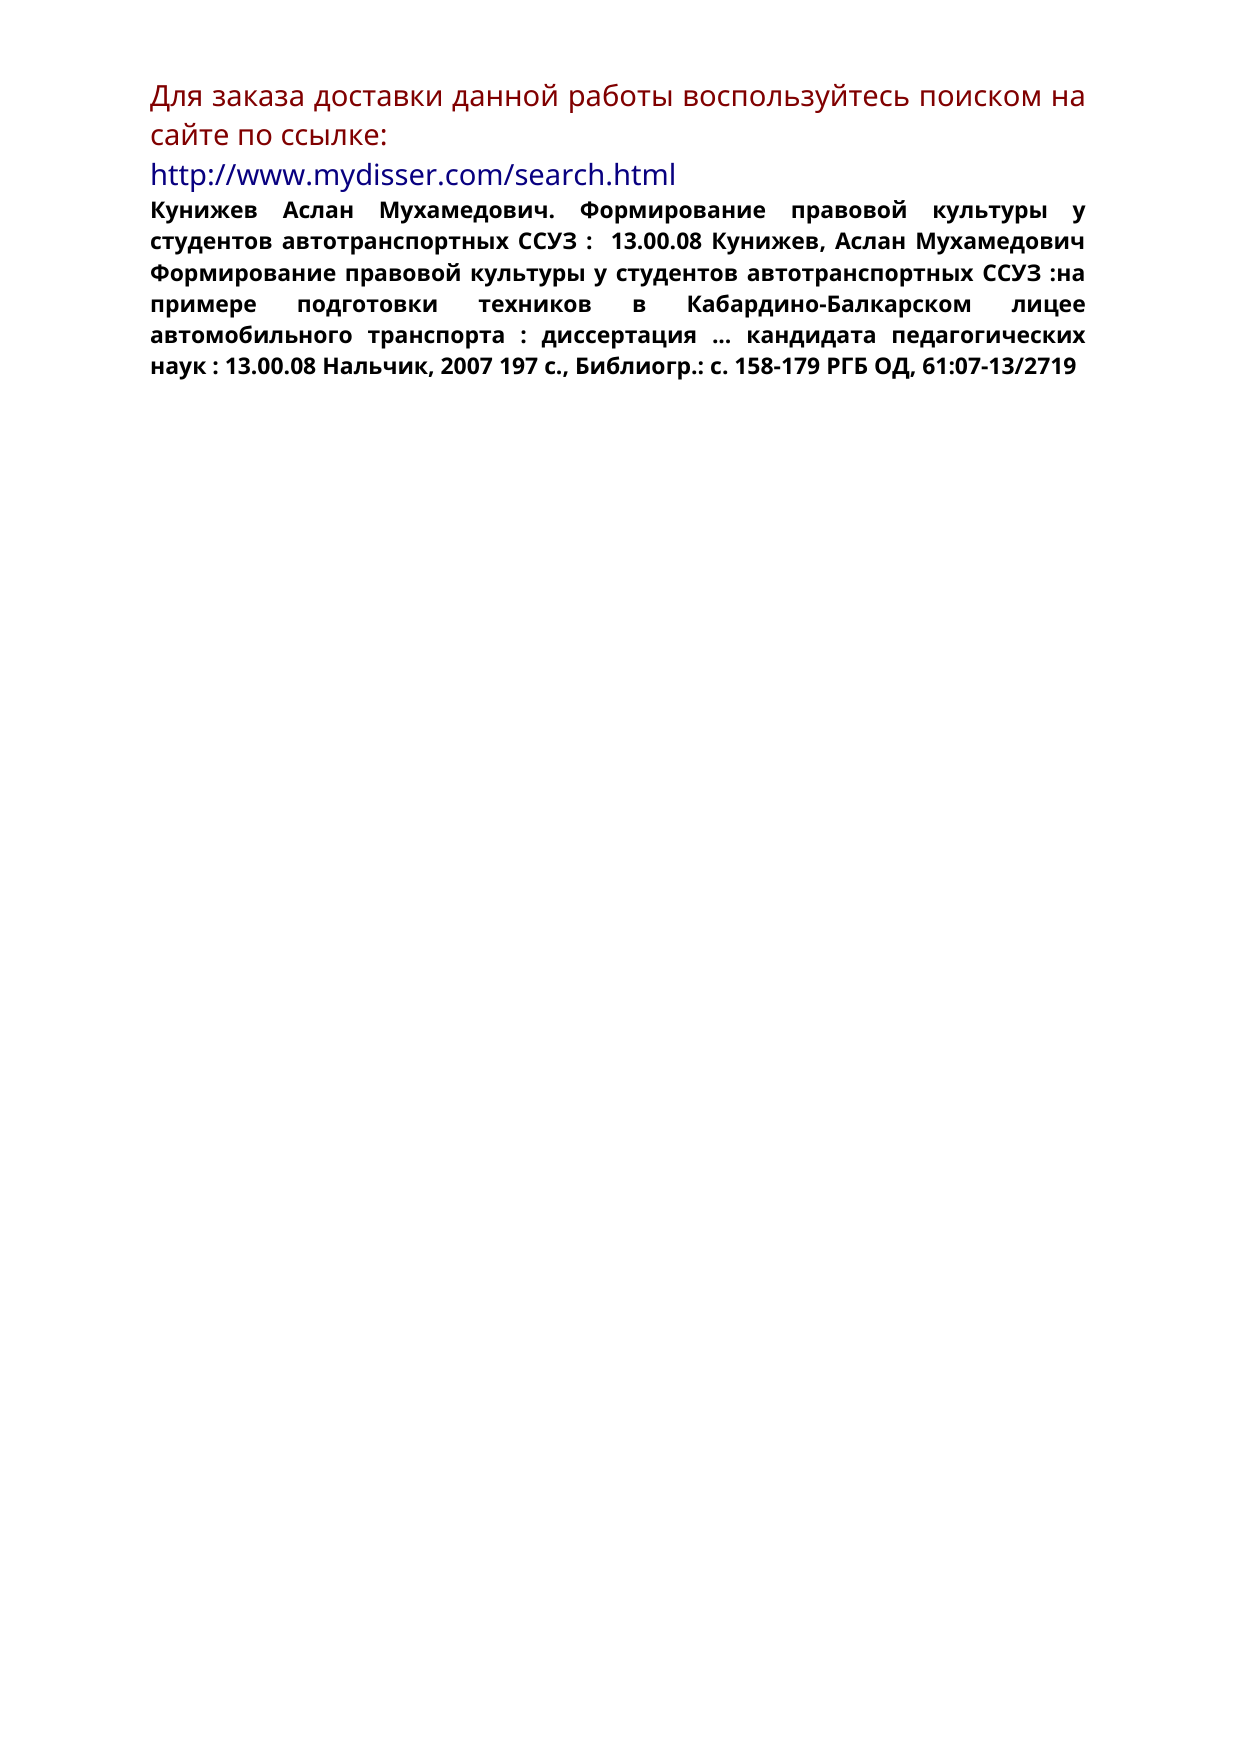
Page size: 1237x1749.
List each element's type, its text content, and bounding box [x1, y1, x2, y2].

text Кунижев Аслан Мухамедович. Формирование правовой культуры у студентов автотранспортных ССУЗ : 13.00.08 Кунижев, Аслан Мухамедович Формирование правовой культуры у студентов автотранспортных ССУЗ :на примере подготовки техников в Кабардино-Балкарском лицее автомобильного транспорта : диссертация ... кандидата педагогических наук : 13.00.08 Нальчик, 2007 197 с., Библиогр.: с. 158-179 РГБ ОД, 61:07-13/2719 [150, 194, 1086, 382]
